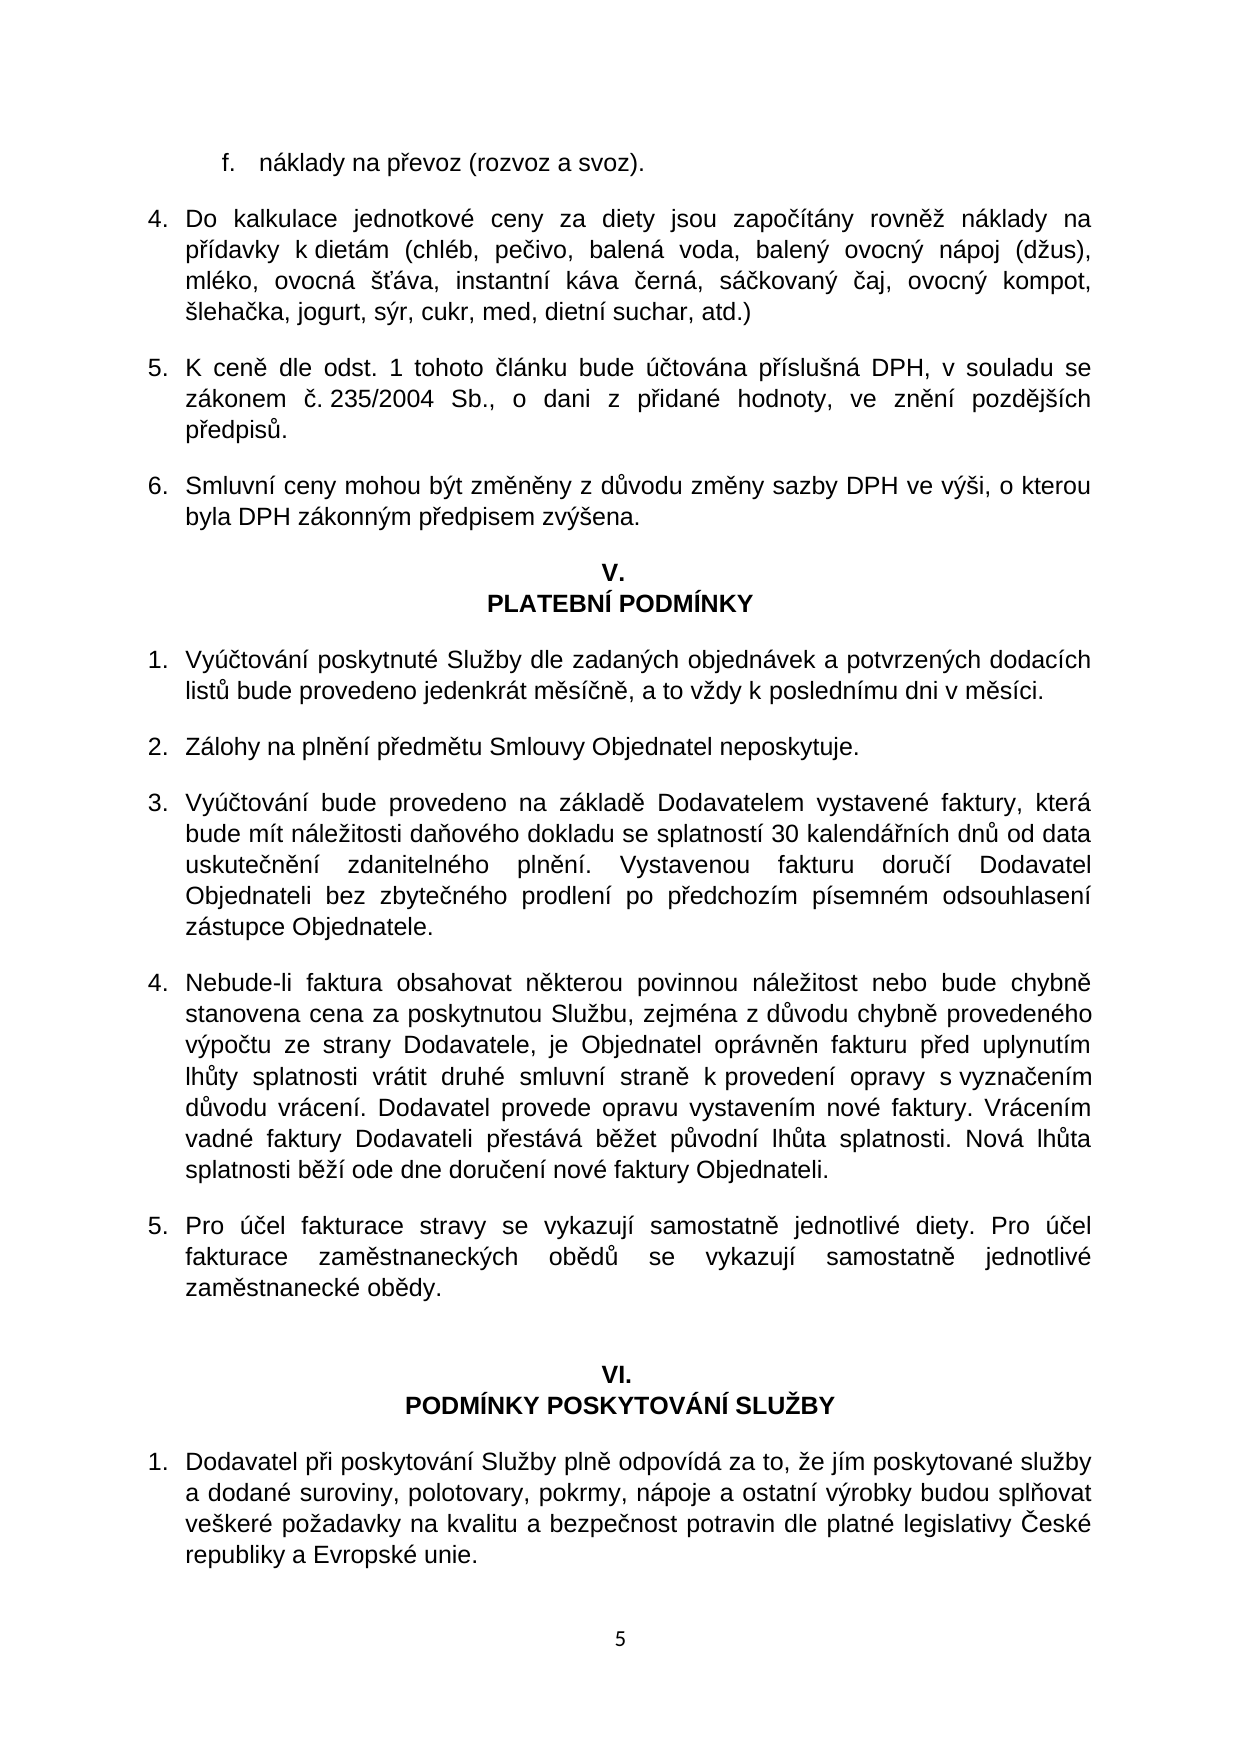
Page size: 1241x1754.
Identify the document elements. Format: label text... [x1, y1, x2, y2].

list Do kalkulace jednotkové ceny za diety jsou započítány rovněž náklady na přídavky k dietám (chléb, pečivo, balená voda, balený ovocný nápoj (džus), mléko, ovocná šťáva, instantní káva černá, sáčkovaný čaj, ovocný kompot, šlehačka, jogurt, sýr, cukr, med, dietní suchar, atd.) [148, 204, 1093, 326]
list Nebude-li faktura obsahovat některou povinnou náležitost nebo bude chybně stanovena cena za poskytnutou Službu, zejména z důvodu chybně provedeného výpočtu ze strany Dodavatele, je Objednatel oprávněn fakturu před uplynutím lhůty splatnosti vrátit druhé smluvní straně k provedení opravy s vyznačením důvodu vrácení. Dodavatel provede opravu vystavením nové faktury. Vrácením vadné faktury Dodavateli přestává běžet původní lhůta splatnosti. Nová lhůta splatnosti běží ode dne doručení nové faktury Objednateli. [148, 968, 1093, 1183]
list Pro účel fakturace stravy se vykazují samostatně jednotlivé diety. Pro účel fakturace zaměstnaneckých obědů se vykazují samostatně jednotlivé zaměstnanecké obědy. [148, 1211, 1093, 1302]
list K ceně dle odst. 1 tohoto článku bude účtována příslušná DPH, v souladu se zákonem č. 235/2004 Sb., o dani z přidané hodnoty, ve znění pozdějších předpisů. [148, 353, 1093, 444]
text PODMÍNKY POSKYTOVÁNÍ SLUŽBY [148, 1391, 1093, 1420]
list Zálohy na plnění předmětu Smlouvy Objednatel neposkytuje. [148, 732, 1093, 761]
list Vyúčtování poskytnuté Služby dle zadaných objednávek a potvrzených dodacích listů bude provedeno jedenkrát měsíčně, a to vždy k poslednímu dni v měsíci. [148, 645, 1093, 705]
list Dodavatel při poskytování Služby plně odpovídá za to, že jím poskytované služby a dodané suroviny, polotovary, pokrmy, nápoje a ostatní výrobky budou splňovat veškeré požadavky na kvalitu a bezpečnost potravin dle platné legislativy České republiky a Evropské unie. [148, 1447, 1093, 1569]
list Smluvní ceny mohou být změněny z důvodu změny sazby DPH ve výši, o kterou byla DPH zákonným předpisem zvýšena. [148, 471, 1093, 531]
list Vyúčtování bude provedeno na základě Dodavatelem vystavené faktury, která bude mít náležitosti daňového dokladu se splatností 30 kalendářních dnů od data uskutečnění zdanitelného plnění. Vystavenou fakturu doručí Dodavatel Objednateli bez zbytečného prodlení po předchozím písemném odsouhlasení zástupce Objednatele. [148, 788, 1093, 941]
text PLATEBNÍ PODMÍNKY [148, 589, 1093, 618]
list náklady na převoz (rozvoz a svoz). [222, 148, 1093, 176]
